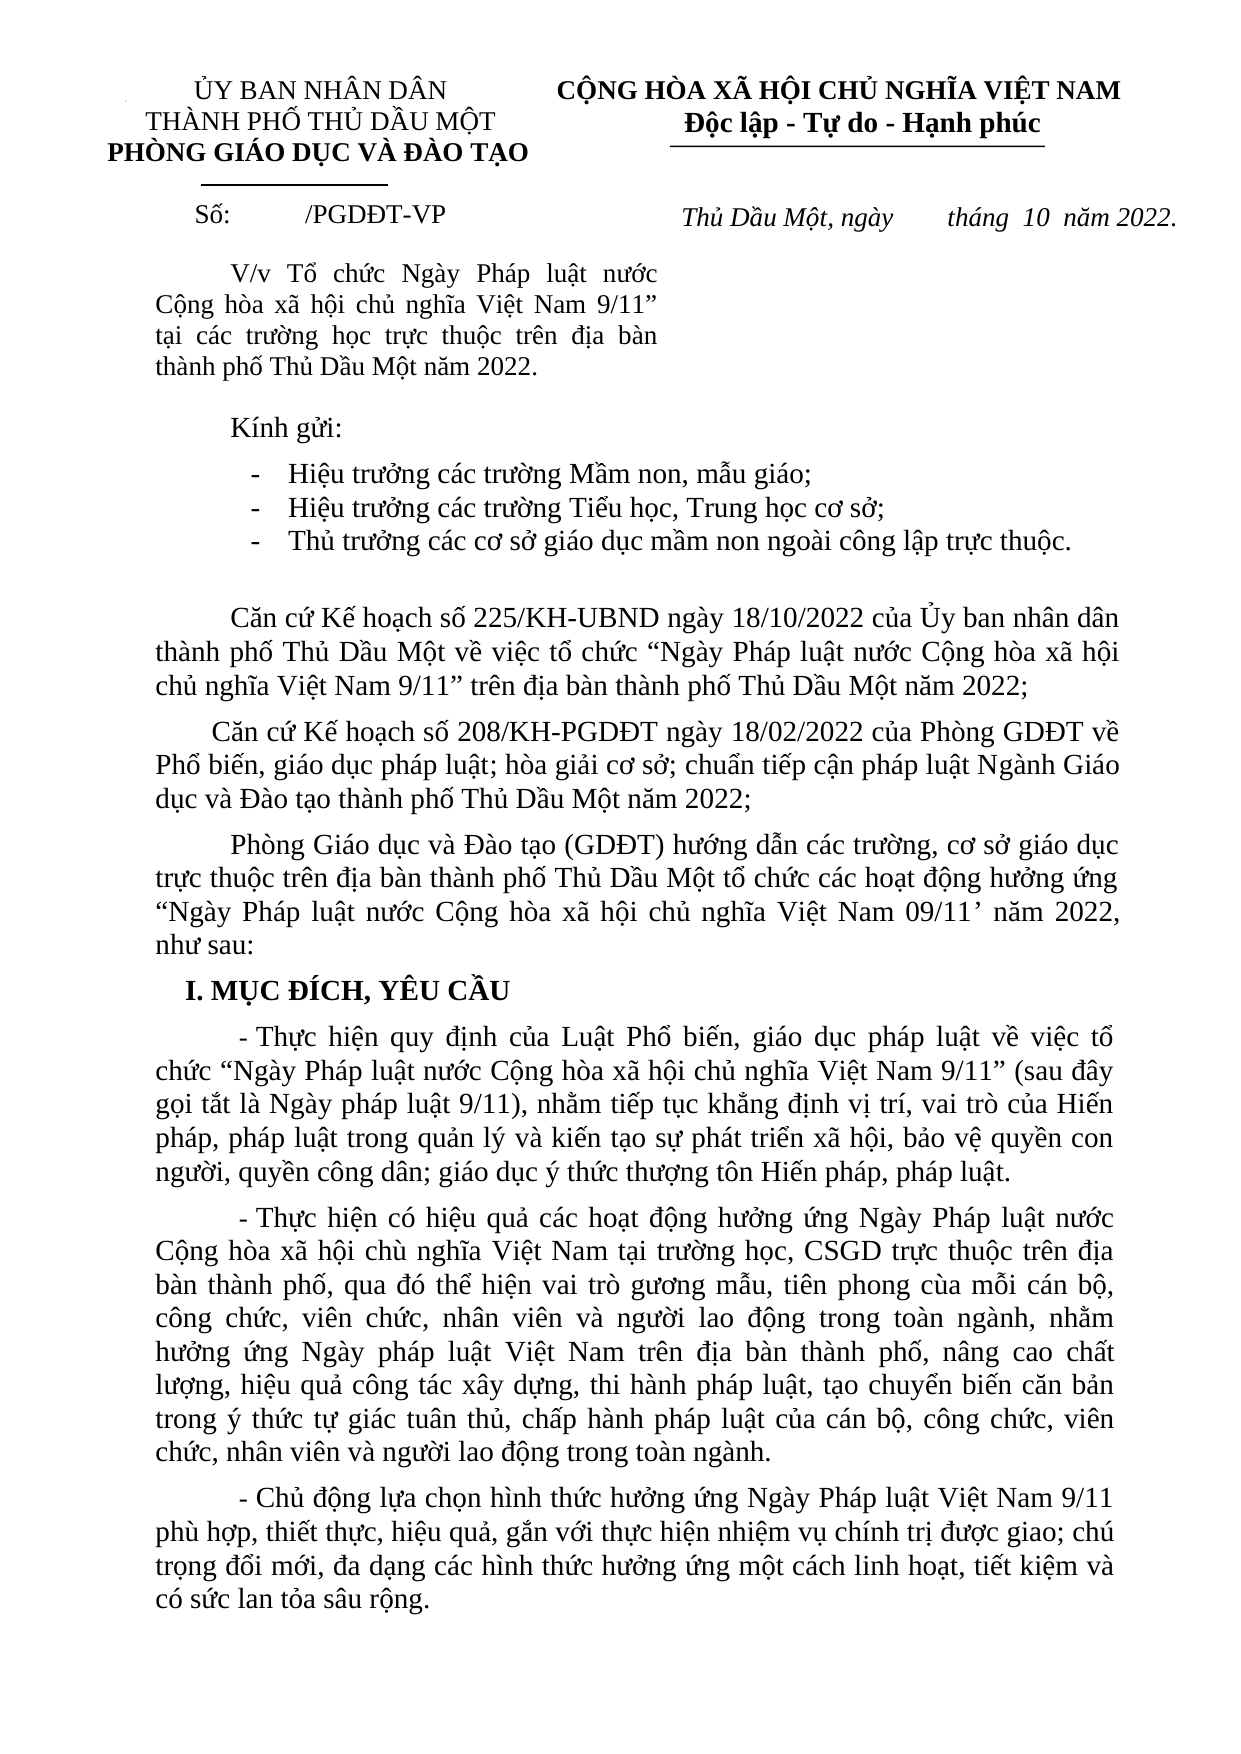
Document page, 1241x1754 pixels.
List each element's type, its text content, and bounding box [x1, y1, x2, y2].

text I. MỤC ĐÍCH, YÊU CẦU [155, 973, 1120, 1007]
list Thực hiện có hiệu quả các hoạt động hưởng ứng Ngày Pháp luật nước Cộng hòa xã hội chù nghĩa Việt Nam tại trường học, CSGD trực thuộc trên địa bàn thành phố, qua đó thể hiện vai trò gương mẫu, tiên phong cùa mỗi cán bộ, công chức, viên chức, nhân viên và người lao động trong toàn ngành, nhằm hưởng ứng Ngày pháp luật Việt Nam trên địa bàn thành phố, nâng cao chất lượng, hiệu quả công tác xây dựng, thi hành pháp luật, tạo chuyển biến căn bản trong ý thức tự giác tuân thủ, chấp hành pháp luật của cán bộ, công chức, viên chức, nhân viên và người lao động trong toàn ngành. [155, 1200, 1116, 1468]
list Chủ động lựa chọn hình thức hưởng ứng Ngày Pháp luật Việt Nam 9/11 phù hợp, thiết thực, hiệu quả, gắn với thực hiện nhiệm vụ chính trị được giao; chú trọng đổi mới, đa dạng các hình thức hưởng ứng một cách linh hoạt, tiết kiệm và có sức lan tỏa sâu rộng. [155, 1481, 1116, 1615]
list Thực hiện quy định của Luật Phổ biến, giáo dục pháp luật về việc tổ chức “Ngày Pháp luật nước Cộng hòa xã hội chủ nghĩa Việt Nam 9/11” (sau đây gọi tắt là Ngày pháp luật 9/11), nhằm tiếp tục khẳng định vị trí, vai trò của Hiến pháp, pháp luật trong quản lý và kiến tạo sự phát triển xã hội, bảo vệ quyền con người, quyền công dân; giáo dục ý thức thượng tôn Hiến pháp, pháp luật. [155, 1019, 1116, 1187]
text Căn cứ Kế hoạch số 208/KH-PGDĐT ngày 18/02/2022 của Phòng GDĐT về Phổ biến, giáo dục pháp luật; hòa giải cơ sở; chuẩn tiếp cận pháp luật Ngành Giáo dục và Đào tạo thành phố Thủ Dầu Một năm 2022; [155, 714, 1120, 814]
table_header ỦY BAN NHÂN DÂN THÀNH PHỐ THỦ DẦU MỘT PHÒNG GIÁO DỤC VÀ ĐÀO TẠO Số: /PGDĐT-VP [96, 74, 545, 232]
text Kính gửi: [155, 410, 1120, 444]
text Căn cứ Kế hoạch số 225/KH-UBND ngày 18/10/2022 của Ủy ban nhân dân thành phố Thủ Dầu Một về việc tổ chức “Ngày Pháp luật nước Cộng hòa xã hội chủ nghĩa Việt Nam 9/11” trên địa bàn thành phố Thủ Dầu Một năm 2022; [155, 601, 1120, 701]
list Hiệu trưởng các trường Tiểu học, Trung học cơ sở; [250, 490, 1120, 523]
list Hiệu trưởng các trường Mầm non, mẫu giáo; [250, 456, 1120, 490]
text Phòng Giáo dục và Đào tạo (GDĐT) hướng dẫn các trường, cơ sở giáo dục trực thuộc trên địa bàn thành phố Thủ Dầu Một tổ chức các hoạt động hưởng ứng “Ngày Pháp luật nước Cộng hòa xã hội chủ nghĩa Việt Nam 09/11’ năm 2022, như sau: [155, 827, 1120, 961]
list Thủ trưởng các cơ sở giáo dục mầm non ngoài công lập trực thuộc. [250, 523, 1120, 557]
text V/v Tổ chức Ngày Pháp luật nước Cộng hòa xã hội chủ nghĩa Việt Nam 9/11” tại các trường học trực thuộc trên địa bàn thành phố Thủ Dầu Một năm 2022. [155, 257, 658, 382]
table_header CỘNG HÒA XÃ HỘI CHỦ NGHĨA VIỆT NAM Độc lập - Tự do - Hạnh phúc Thủ Dầu Một, ngày tháng 10 năm 2022. [545, 74, 1179, 232]
